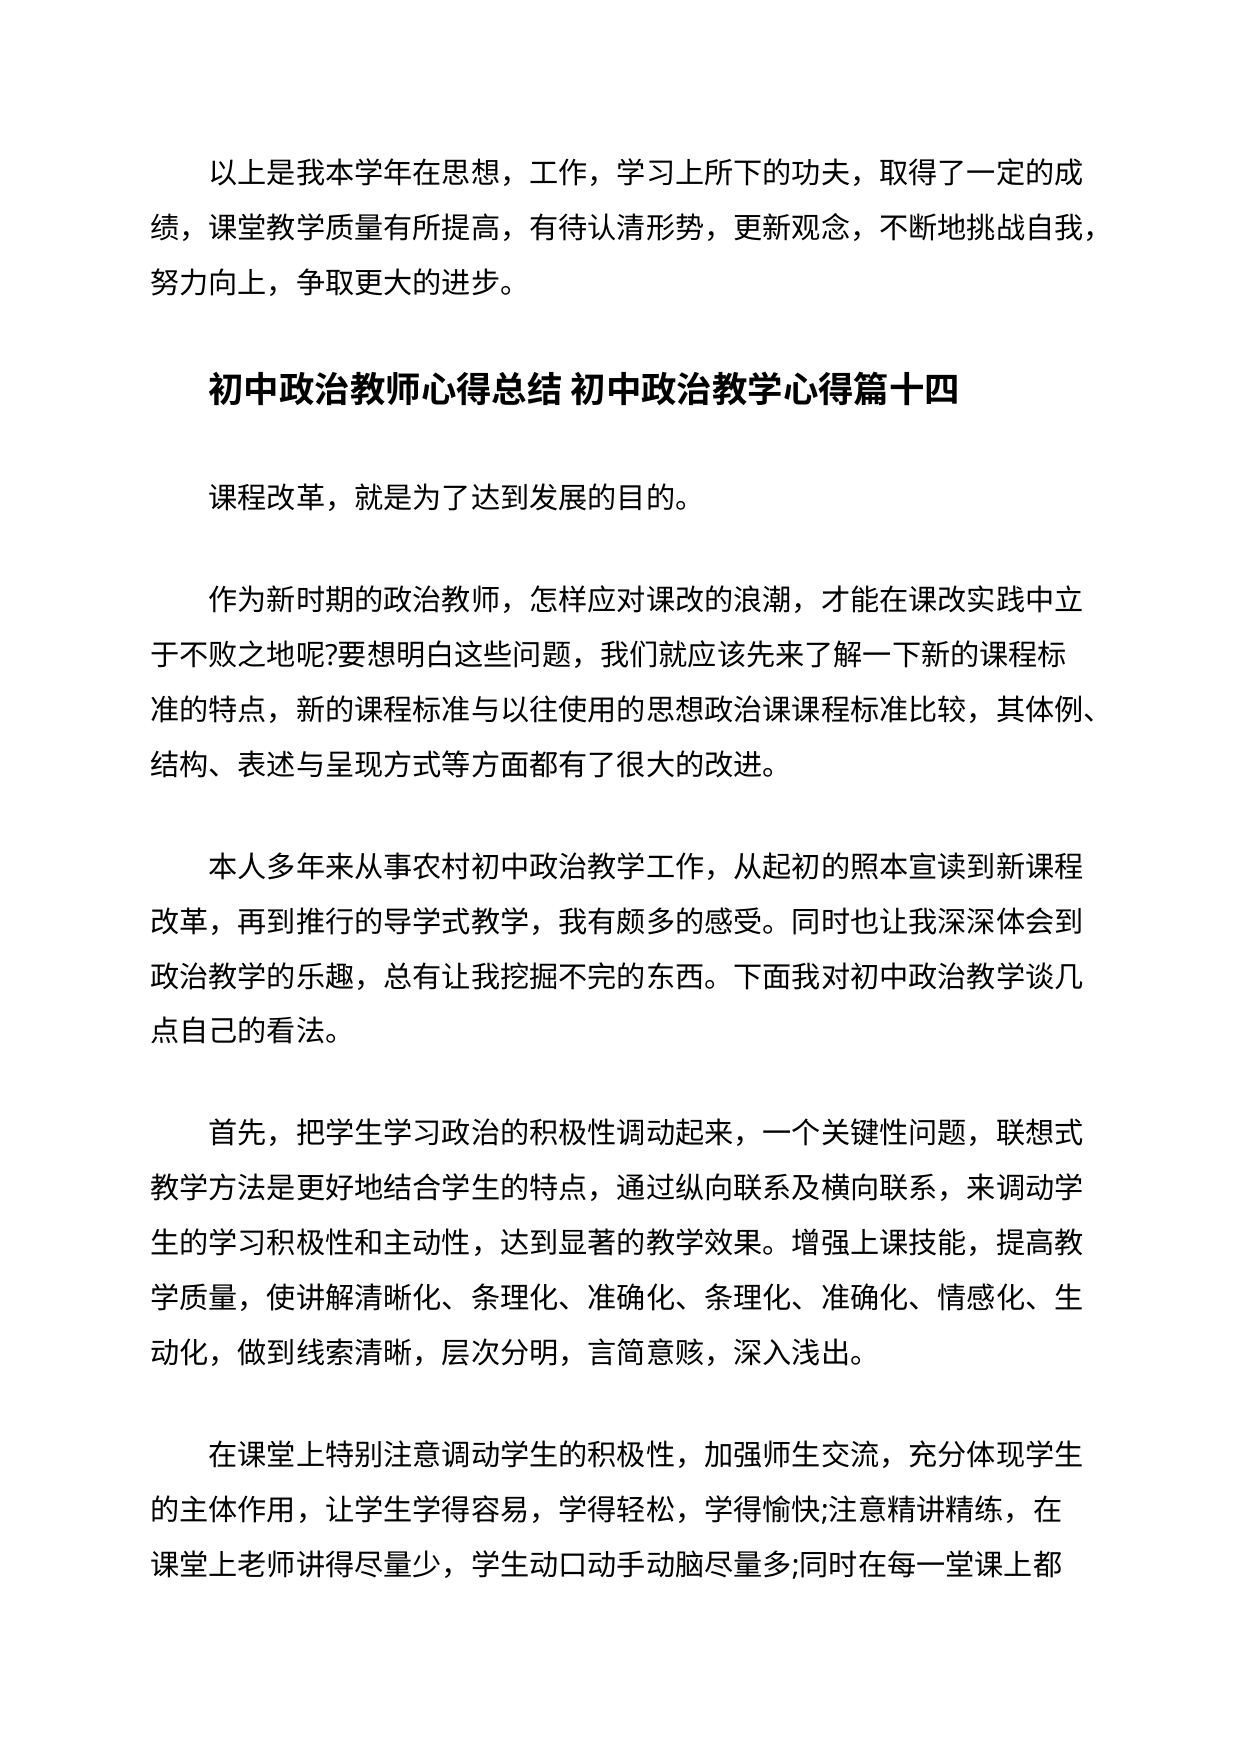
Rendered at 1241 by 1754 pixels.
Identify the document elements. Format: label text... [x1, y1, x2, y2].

text 以上是我本学年在思想，工作，学习上所下的功夫，取得了一定的成绩，课堂教学质量有所提高，有待认清形势，更新观念，不断地挑战自我，努力向上，争取更大的进步。 [150, 150, 1090, 302]
text 课程改革，就是为了达到发展的目的。 [150, 475, 1090, 517]
text 作为新时期的政治教师，怎样应对课改的浪潮，才能在课改实践中立于不败之地呢?要想明白这些问题，我们就应该先来了解一下新的课程标准的特点，新的课程标准与以往使用的思想政治课课程标准比较，其体例、结构、表述与呈现方式等方面都有了很大的改进。 [150, 577, 1090, 784]
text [150, 1431, 1090, 1583]
text 首先，把学生学习政治的积极性调动起来，一个关键性问题，联想式教学方法是更好地结合学生的特点，通过纵向联系及横向联系，来调动学生的学习积极性和主动性，达到显著的教学效果。增强上课技能，提高教学质量，使讲解清晰化、条理化、准确化、条理化、准确化、情感化、生动化，做到线索清晰，层次分明，言简意赅，深入浅出。 [150, 1110, 1090, 1372]
text 初中政治教师心得总结 初中政治教学心得篇十四 [150, 362, 1090, 413]
text 本人多年来从事农村初中政治教学工作，从起初的照本宣读到新课程改革，再到推行的导学式教学，我有颇多的感受。同时也让我深深体会到政治教学的乐趣，总有让我挖掘不完的东西。下面我对初中政治教学谈几点自己的看法。 [150, 843, 1090, 1050]
